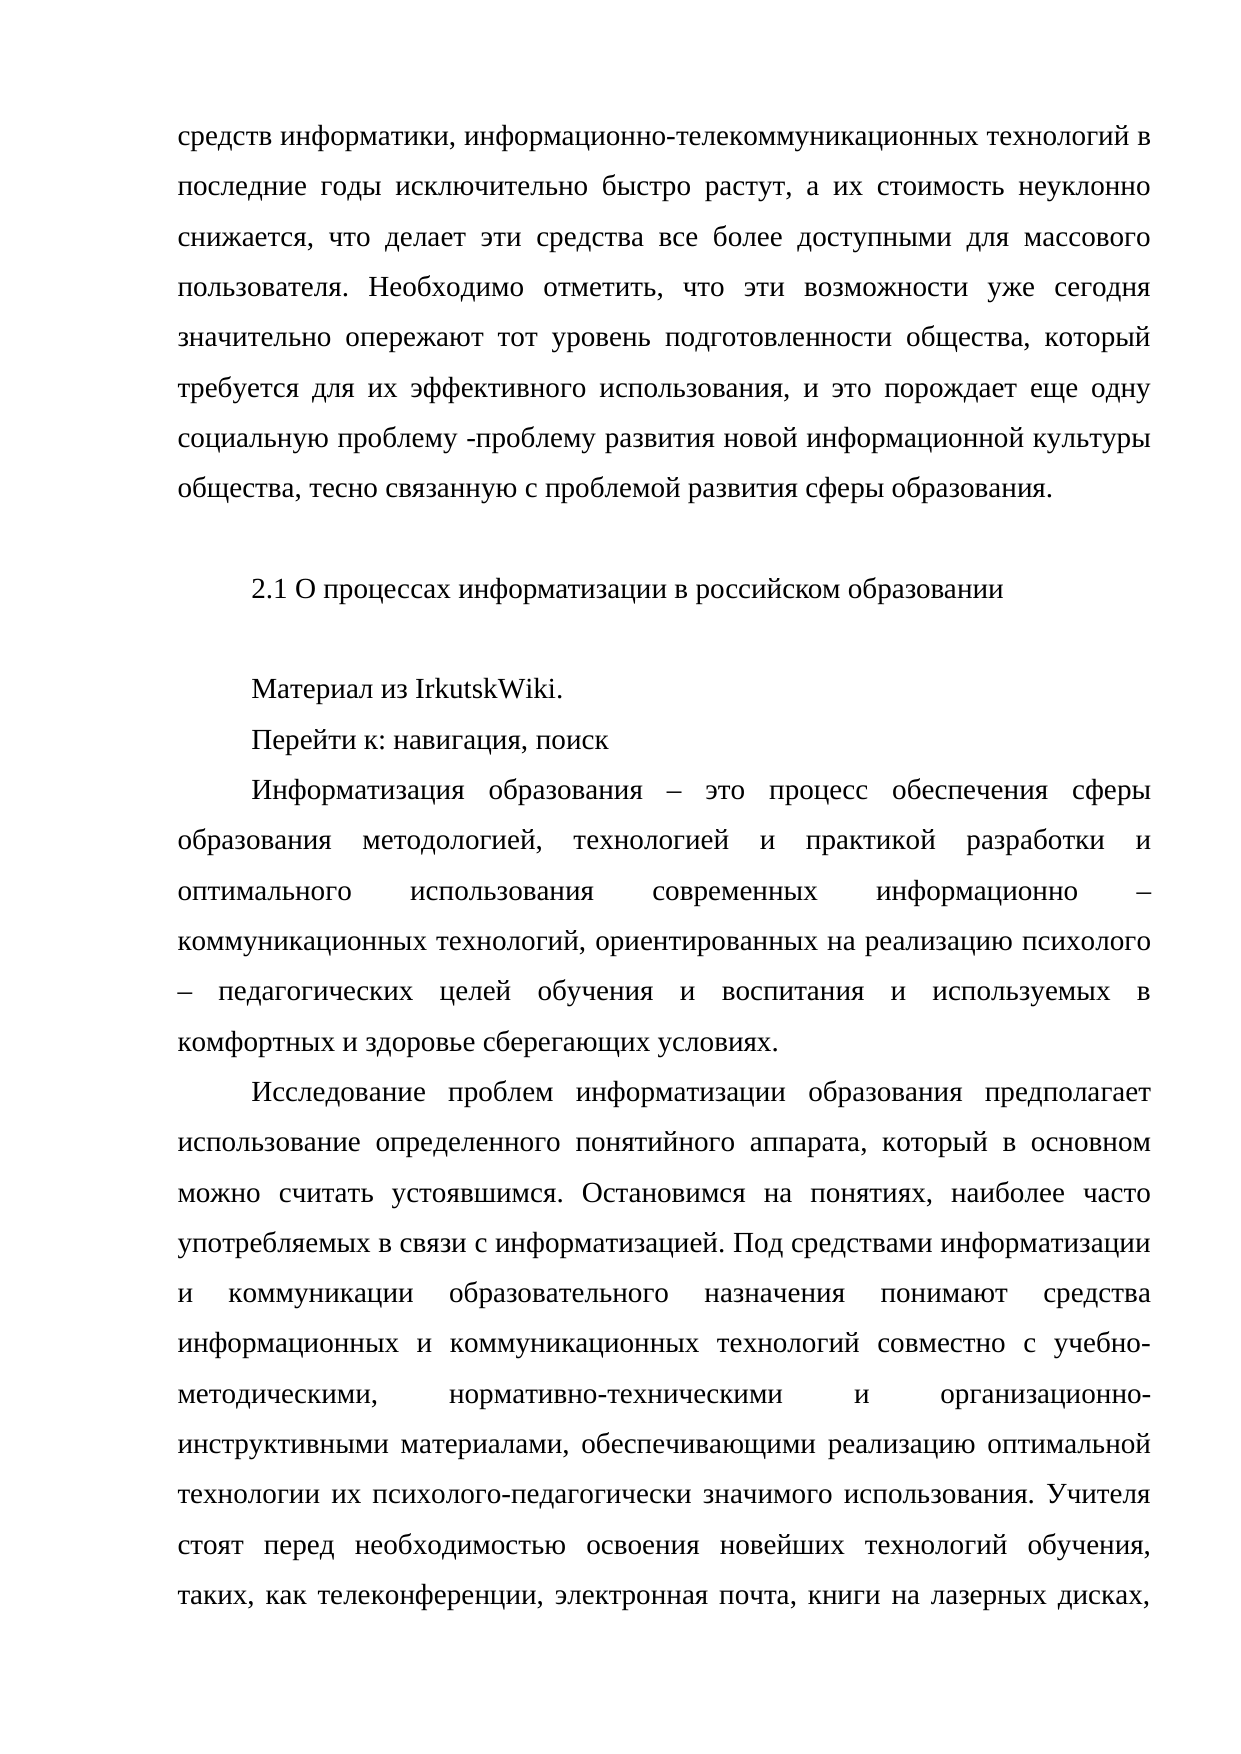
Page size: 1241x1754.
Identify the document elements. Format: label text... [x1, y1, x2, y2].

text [177, 1074, 1152, 1611]
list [177, 118, 1152, 504]
text Перейти к: навигация, поиск [177, 722, 1152, 755]
subtitle 2.1 О процессах информатизации в российском образовании [177, 571, 1152, 604]
text Материал из IrkutskWiki. [177, 672, 1152, 705]
text Информатизация образования – это процесс обеспечения сферы образования методологией, технологией и практикой разработки и оптимального использования современных информационно – коммуникационных технологий, ориентированных на реализацию психолого – педагогических целей обучения и воспитания и используемых в комфортных и здоровье сберегающих условиях. [177, 772, 1152, 1057]
